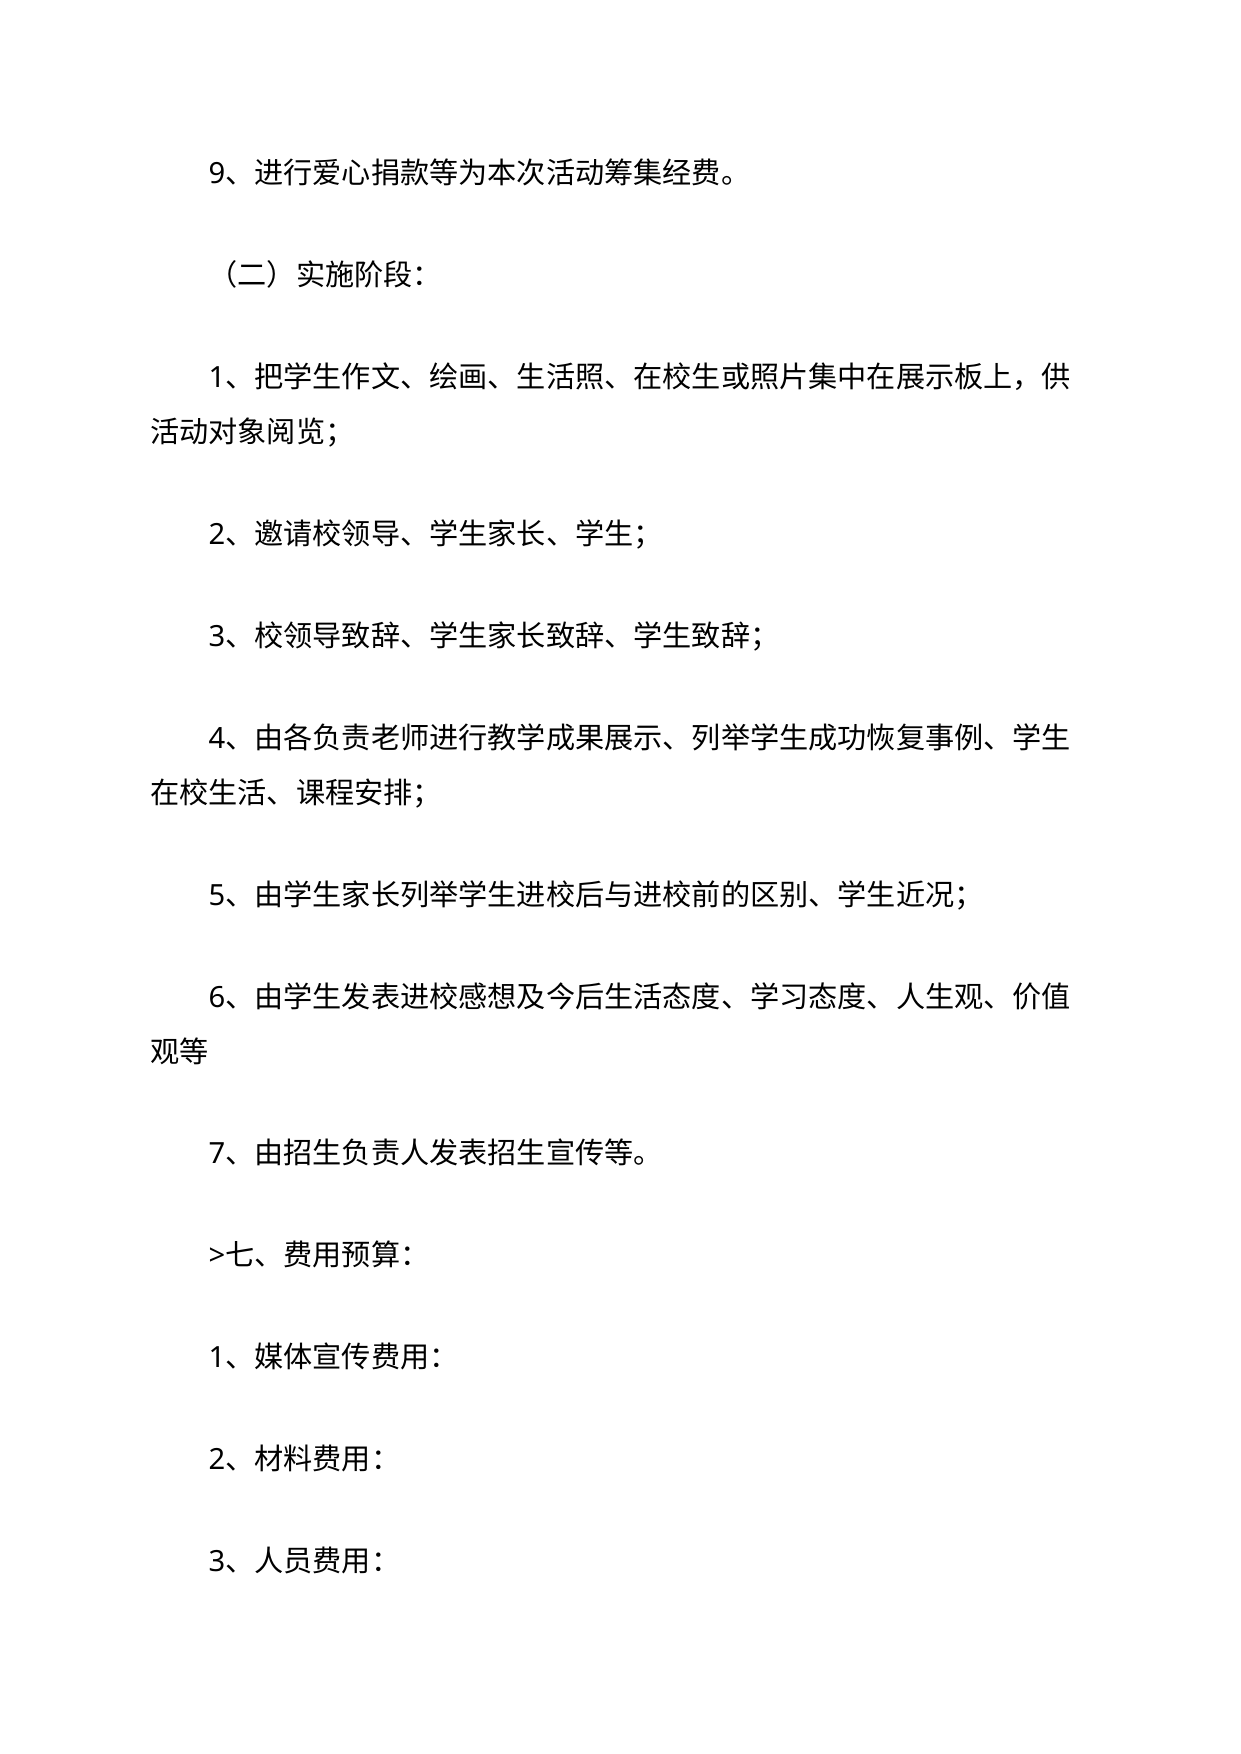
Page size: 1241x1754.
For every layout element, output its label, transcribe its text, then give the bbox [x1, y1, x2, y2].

text 3、人员费用： [150, 1538, 1090, 1580]
text 4、由各负责老师进行教学成果展示、列举学生成功恢复事例、学生在校生活、课程安排； [150, 714, 1090, 812]
text 1、媒体宣传费用： [150, 1334, 1090, 1376]
text 1、把学生作文、绘画、生活照、在校生或照片集中在展示板上，供活动对象阅览； [150, 354, 1090, 451]
text 7、由招生负责人发表招生宣传等。 [150, 1130, 1090, 1172]
text （二）实施阶段： [150, 252, 1090, 294]
text >七、费用预算： [150, 1232, 1090, 1274]
text 6、由学生发表进校感想及今后生活态度、学习态度、人生观、价值观等 [150, 973, 1090, 1071]
text 2、邀请校领导、学生家长、学生； [150, 511, 1090, 553]
text 2、材料费用： [150, 1436, 1090, 1478]
text 9、进行爱心捐款等为本次活动筹集经费。 [150, 150, 1090, 192]
text 5、由学生家长列举学生进校后与进校前的区别、学生近况； [150, 871, 1090, 914]
text 3、校领导致辞、学生家长致辞、学生致辞； [150, 612, 1090, 655]
